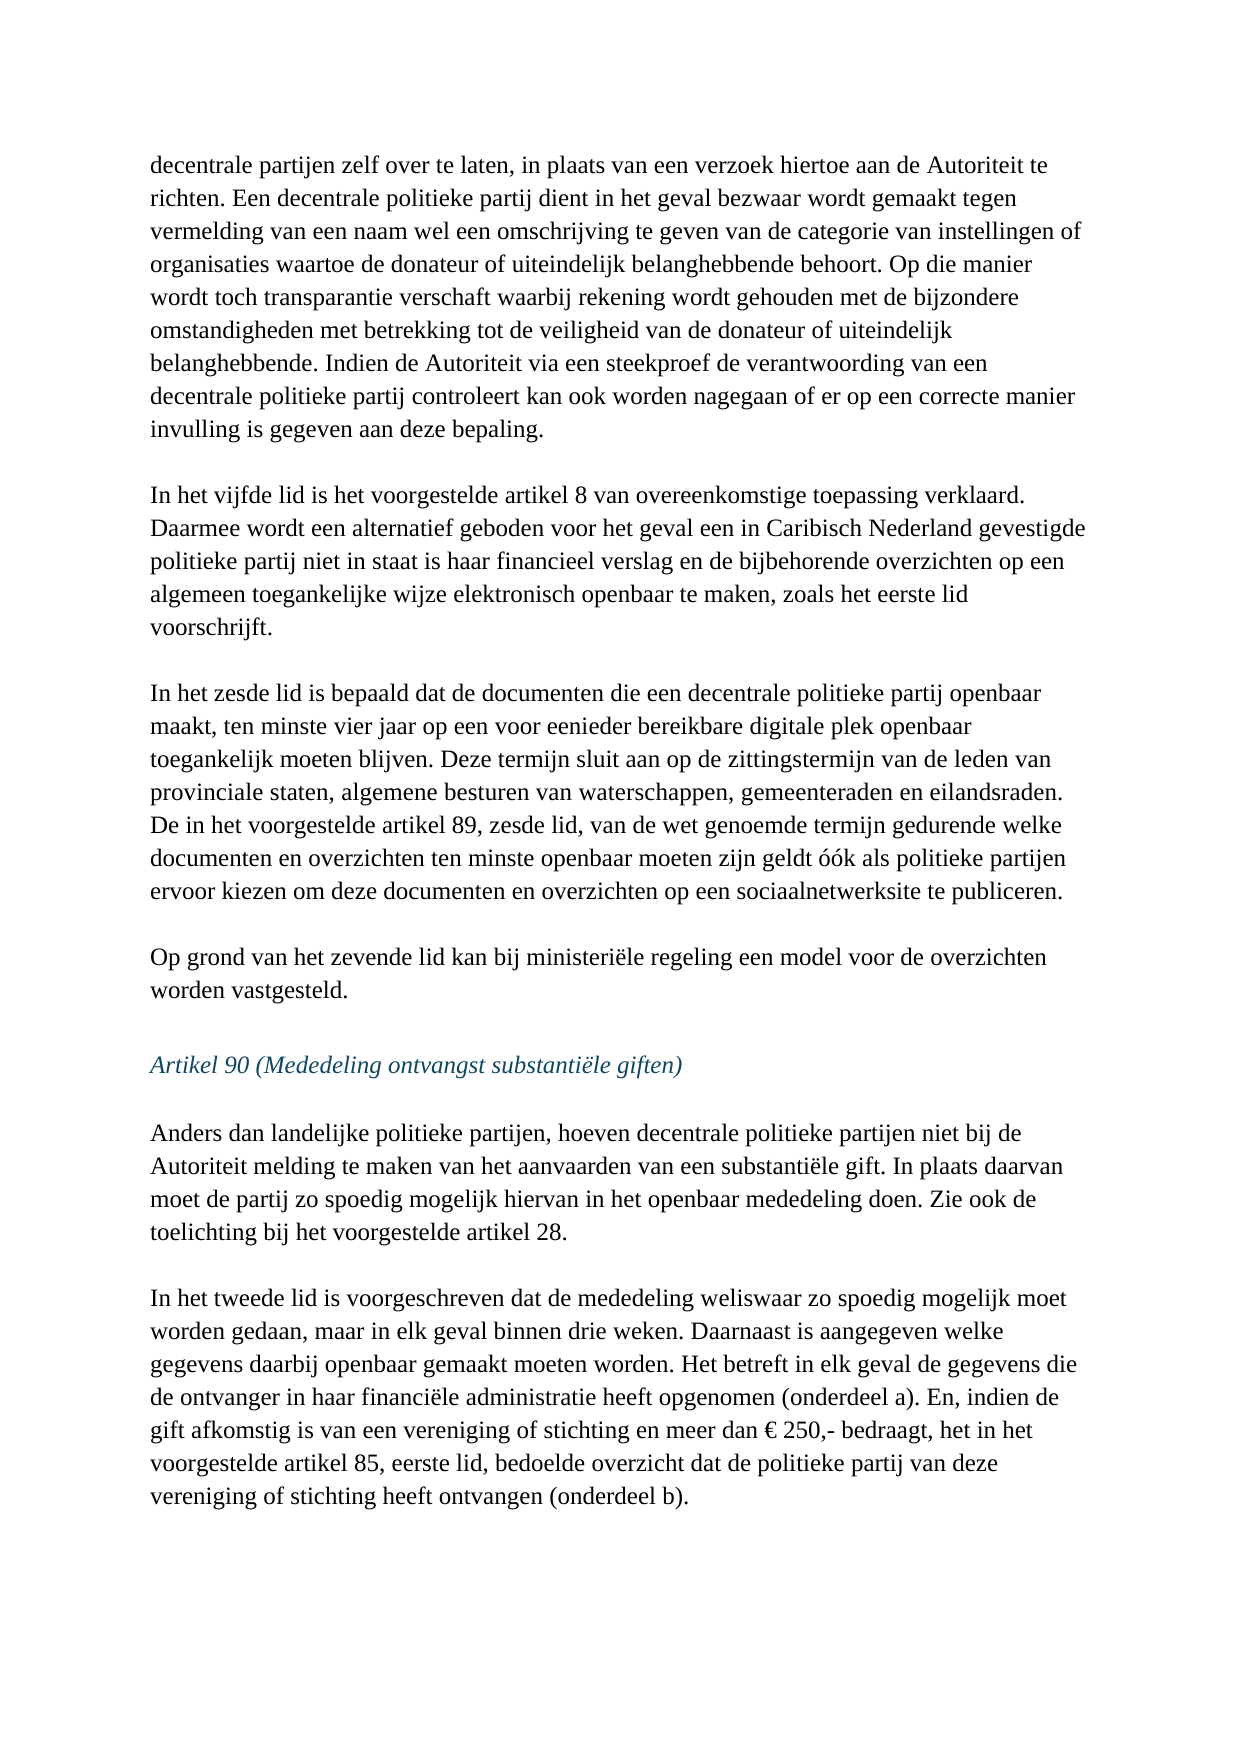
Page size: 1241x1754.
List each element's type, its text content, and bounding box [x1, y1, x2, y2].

text In het zesde lid is bepaald dat de documenten die een decentrale politieke partij openbaar maakt, ten minste vier jaar op een voor eenieder bereikbare digitale plek openbaar toegankelijk moeten blijven. Deze termijn sluit aan op de zittingstermijn van de leden van provinciale staten, algemene besturen van waterschappen, gemeenteraden en eilandsraden. De in het voorgestelde artikel 89, zesde lid, van de wet genoemde termijn gedurende welke documenten en overzichten ten minste openbaar moeten zijn geldt óók als politieke partijen ervoor kiezen om deze documenten en overzichten op een sociaalnetwerksite te publiceren. [150, 678, 1090, 905]
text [150, 150, 1090, 443]
subtitle Artikel 90 (Mededeling ontvangst substantiële giften) [150, 1050, 1090, 1079]
text In het tweede lid is voorgeschreven dat de mededeling weliswaar zo spoedig mogelijk moet worden gedaan, maar in elk geval binnen drie weken. Daarnaast is aangegeven welke gegevens daarbij openbaar gemaakt moeten worden. Het betreft in elk geval de gegevens die de ontvanger in haar financiële administratie heeft opgenomen (onderdeel a). En, indien de gift afkomstig is van een vereniging of stichting en meer dan € 250,- bedraagt, het in het voorgestelde artikel 85, eerste lid, bedoelde overzicht dat de politieke partij van deze vereniging of stichting heeft ontvangen (onderdeel b). [150, 1283, 1090, 1510]
text Op grond van het zevende lid kan bij ministeriële regeling een model voor de overzichten worden vastgesteld. [150, 942, 1090, 1004]
text In het vijfde lid is het voorgestelde artikel 8 van overeenkomstige toepassing verklaard. Daarmee wordt een alternatief geboden voor het geval een in Caribisch Nederland gevestigde politieke partij niet in staat is haar financieel verslag en de bijbehorende overzichten op een algemeen toegankelijke wijze elektronisch openbaar te maken, zoals het eerste lid voorschrijft. [150, 480, 1090, 641]
text Anders dan landelijke politieke partijen, hoeven decentrale politieke partijen niet bij de Autoriteit melding te maken van het aanvaarden van een substantiële gift. In plaats daarvan moet de partij zo spoedig mogelijk hiervan in het openbaar mededeling doen. Zie ook de toelichting bij het voorgestelde artikel 28. [150, 1118, 1090, 1246]
